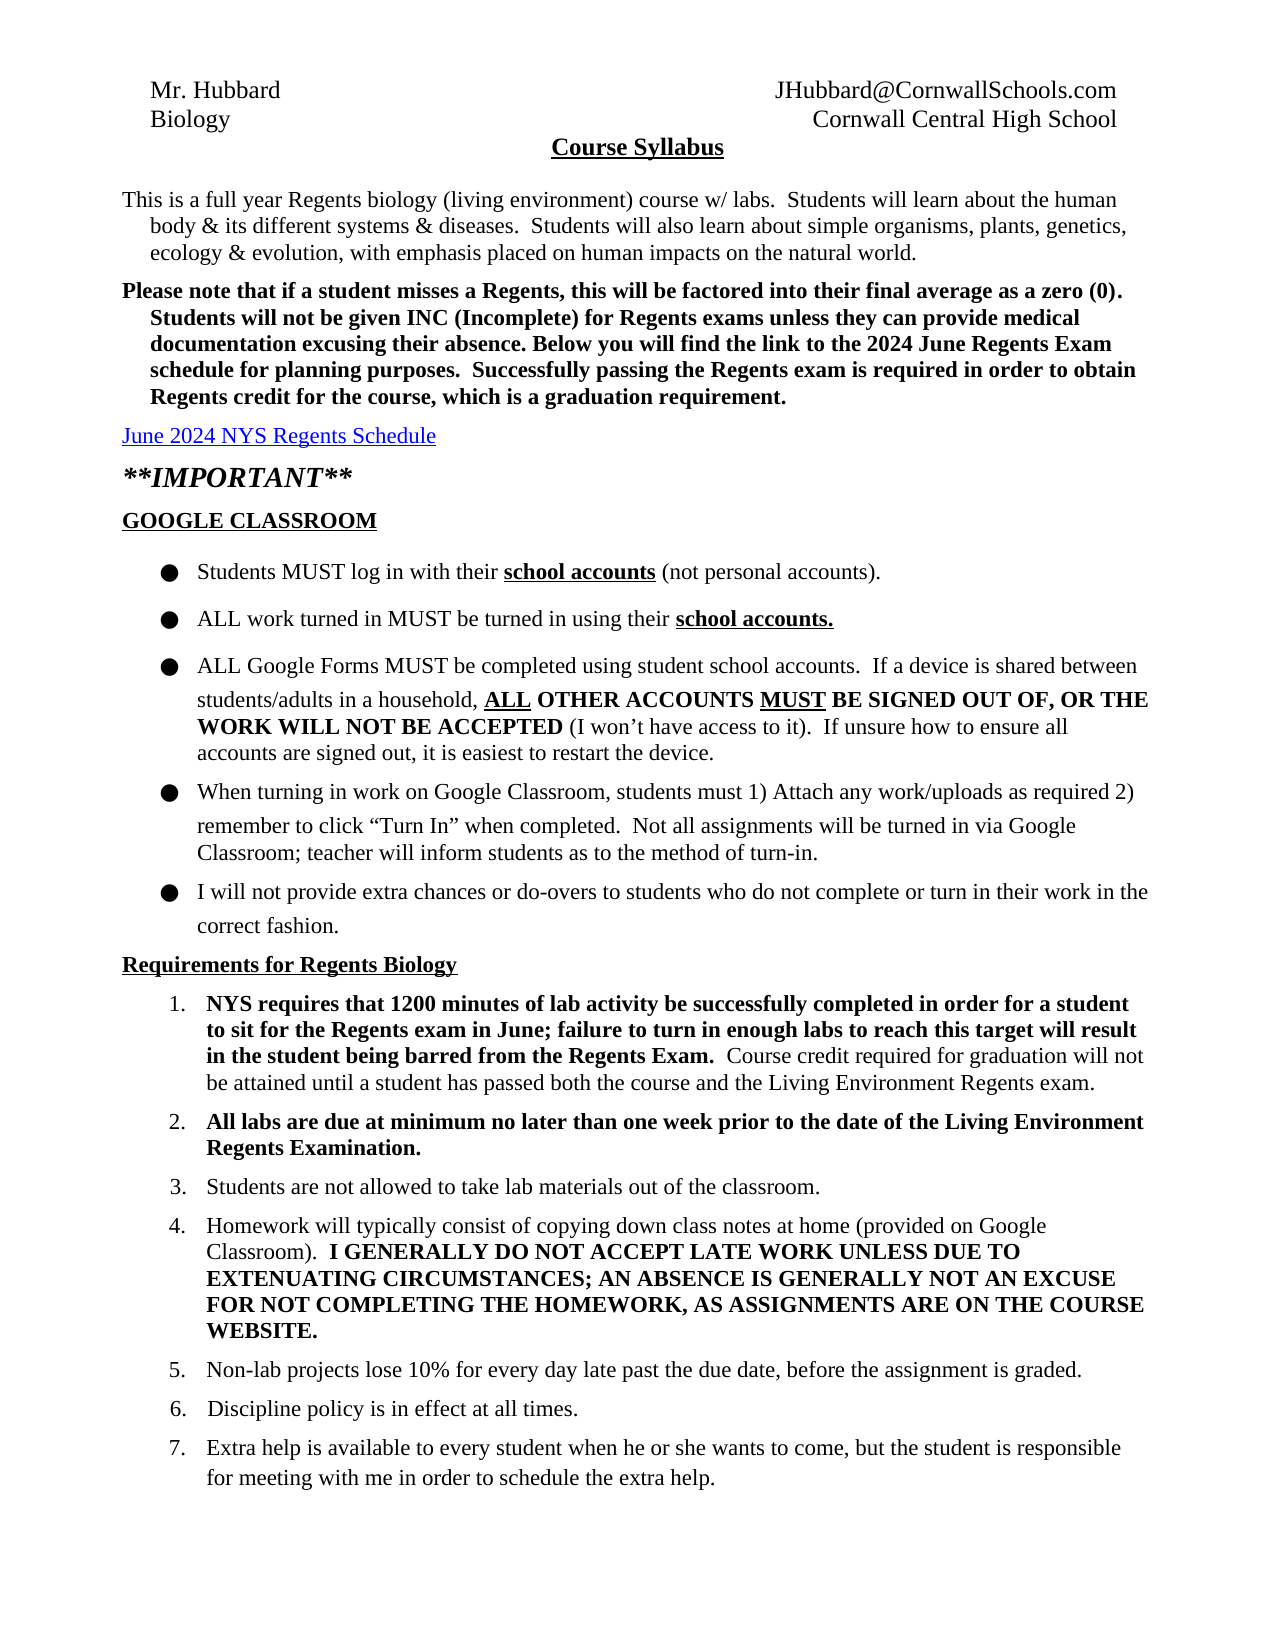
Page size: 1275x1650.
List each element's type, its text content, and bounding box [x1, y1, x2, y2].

list Non-lab projects lose 10% for every day late past the due date, before the assignment is graded. [169, 1356, 1125, 1382]
text GOOGLE CLASSROOM [122, 507, 1153, 533]
list Extra help is available to every student when he or she wants to come, but the student is responsible for meeting with me in order to schedule the extra help. [169, 1434, 1125, 1490]
list I will not provide extra chances or do-overs to students who do not complete or turn in their work in the correct fashion. [159, 865, 1153, 938]
text Requirements for Regents Biology [122, 951, 1153, 977]
list NYS requires that 1200 minutes of lab activity be successfully completed in order for a student to sit for the Regents exam in June; failure to turn in enough labs to reach this target will result in the student being barred from the Regents Exam. Course credit required for graduation will not be attained until a student has passed both the course and the Living Environment Regents exam. [169, 990, 1153, 1095]
text **IMPORTANT** [122, 461, 1153, 494]
list Students are not allowed to take lab materials out of the classroom. [169, 1173, 1125, 1199]
list Discipline policy is in effect at all times. [169, 1395, 1153, 1421]
list All labs are due at minimum no later than one week prior to the date of the Living Environment Regents Examination. [169, 1108, 1153, 1161]
list When turning in work on Google Classroom, students must 1) Attach any work/uploads as required 2) remember to click “Turn In” when completed. Not all assignments will be turned in via Google Classroom; teacher will inform students as to the method of turn-in. [159, 766, 1153, 865]
list ALL Google Forms MUST be completed using student school accounts. If a device is shared between students/adults in a household, ALL OTHER ACCOUNTS MUST BE SIGNED OUT OF, OR THE WORK WILL NOT BE ACCEPTED (I won’t have access to it). If unsure how to ensure all accounts are signed out, it is easiest to restart the device. [159, 639, 1153, 766]
text June 2024 NYS Regents Schedule [122, 422, 1153, 448]
list Students MUST log in with their school accounts (not personal accounts). [159, 546, 1153, 592]
text Please note that if a student misses a Regents, this will be factored into their final average as a zero (0). Students will not be given INC (Incomplete) for Regents exams unless they can provide medical documentation excusing their absence. Below you will find the link to the 2024 June Regents Exam schedule for planning purposes. Successfully passing the Regents exam is required in order to obtain Regents credit for the course, which is a graduation requirement. [122, 277, 1153, 409]
list ALL work turned in MUST be turned in using their school accounts. [159, 592, 1153, 639]
text This is a full year Regents biology (living environment) course w/ labs. Students will learn about the human body & its different systems & diseases. Students will also learn about simple organisms, plants, genetics, ecology & evolution, with emphasis placed on human impacts on the natural world. [122, 186, 1153, 265]
list Homework will typically consist of copying down class notes at home (provided on Google Classroom). I GENERALLY DO NOT ACCEPT LATE WORK UNLESS DUE TO EXTENUATING CIRCUMSTANCES; AN ABSENCE IS GENERALLY NOT AN EXCUSE FOR NOT COMPLETING THE HOMEWORK, AS ASSIGNMENTS ARE ON THE COURSE WEBSITE. [169, 1212, 1153, 1344]
